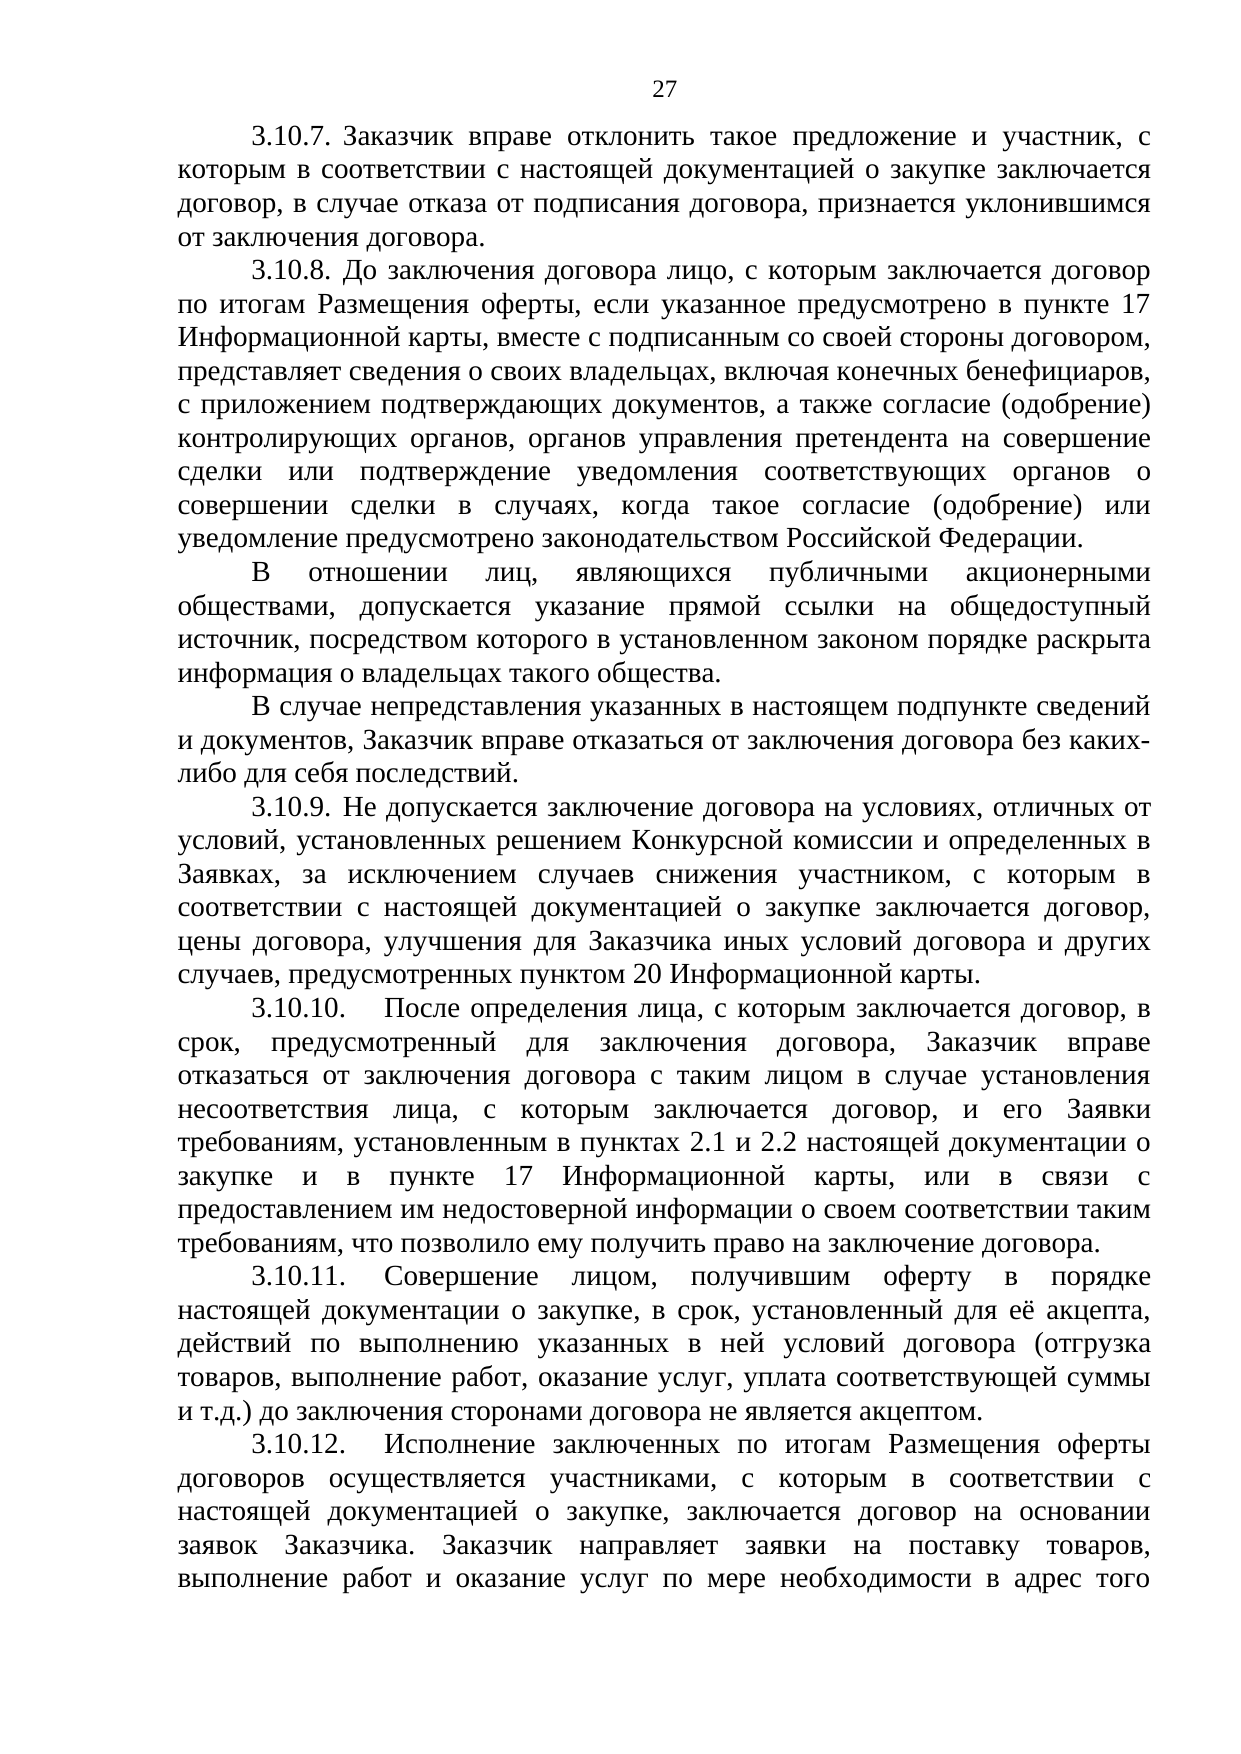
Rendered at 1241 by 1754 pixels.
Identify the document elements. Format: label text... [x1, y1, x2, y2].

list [177, 1426, 1152, 1594]
list Заказчик вправе отклонить такое предложение и участник, с которым в соответствии с настоящей документацией о закупке заключается договор, в случае отказа от подписания договора, признается уклонившимся от заключения договора. [177, 118, 1152, 252]
list Совершение лицом, получившим оферту в порядке настоящей документации о закупке, в срок, установленный для её акцепта, действий по выполнению указанных в ней условий договора (отгрузка товаров, выполнение работ, оказание услуг, уплата соответствующей суммы и т.д.) до заключения сторонами договора не является акцептом. [177, 1258, 1152, 1426]
text В случае непредставления указанных в настоящем подпункте сведений и документов, Заказчик вправе отказаться от заключения договора без каких-либо для себя последствий. [177, 688, 1152, 789]
list До заключения договора лицо, с которым заключается договор по итогам Размещения оферты, если указанное предусмотрено в пункте 17 Информационной карты, вместе с подписанным со своей стороны договором, представляет сведения о своих владельцах, включая конечных бенефициаров, с приложением подтверждающих документов, а также согласие (одобрение) контролирующих органов, органов управления претендента на совершение сделки или подтверждение уведомления соответствующих органов о совершении сделки в случаях, когда такое согласие (одобрение) или уведомление предусмотрено законодательством Российской Федерации. [177, 252, 1152, 554]
list Не допускается заключение договора на условиях, отличных от условий, установленных решением Конкурсной комиссии и определенных в Заявках, за исключением случаев снижения участником, с которым в соответствии с настоящей документацией о закупке заключается договор, цены договора, улучшения для Заказчика иных условий договора и других случаев, предусмотренных пунктом 20 Информационной карты. [177, 789, 1152, 990]
text В отношении лиц, являющихся публичными акционерными обществами, допускается указание прямой ссылки на общедоступный источник, посредством которого в установленном законом порядке раскрыта информация о владельцах такого общества. [177, 554, 1152, 688]
list После определения лица, с которым заключается договор, в срок, предусмотренный для заключения договора, Заказчик вправе отказаться от заключения договора с таким лицом в случае установления несоответствия лица, с которым заключается договор, и его Заявки требованиям, установленным в пунктах 2.1 и 2.2 настоящей документации о закупке и в пункте 17 Информационной карты, или в связи с предоставлением им недостоверной информации о своем соответствии таким требованиям, что позволило ему получить право на заключение договора. [177, 990, 1152, 1258]
